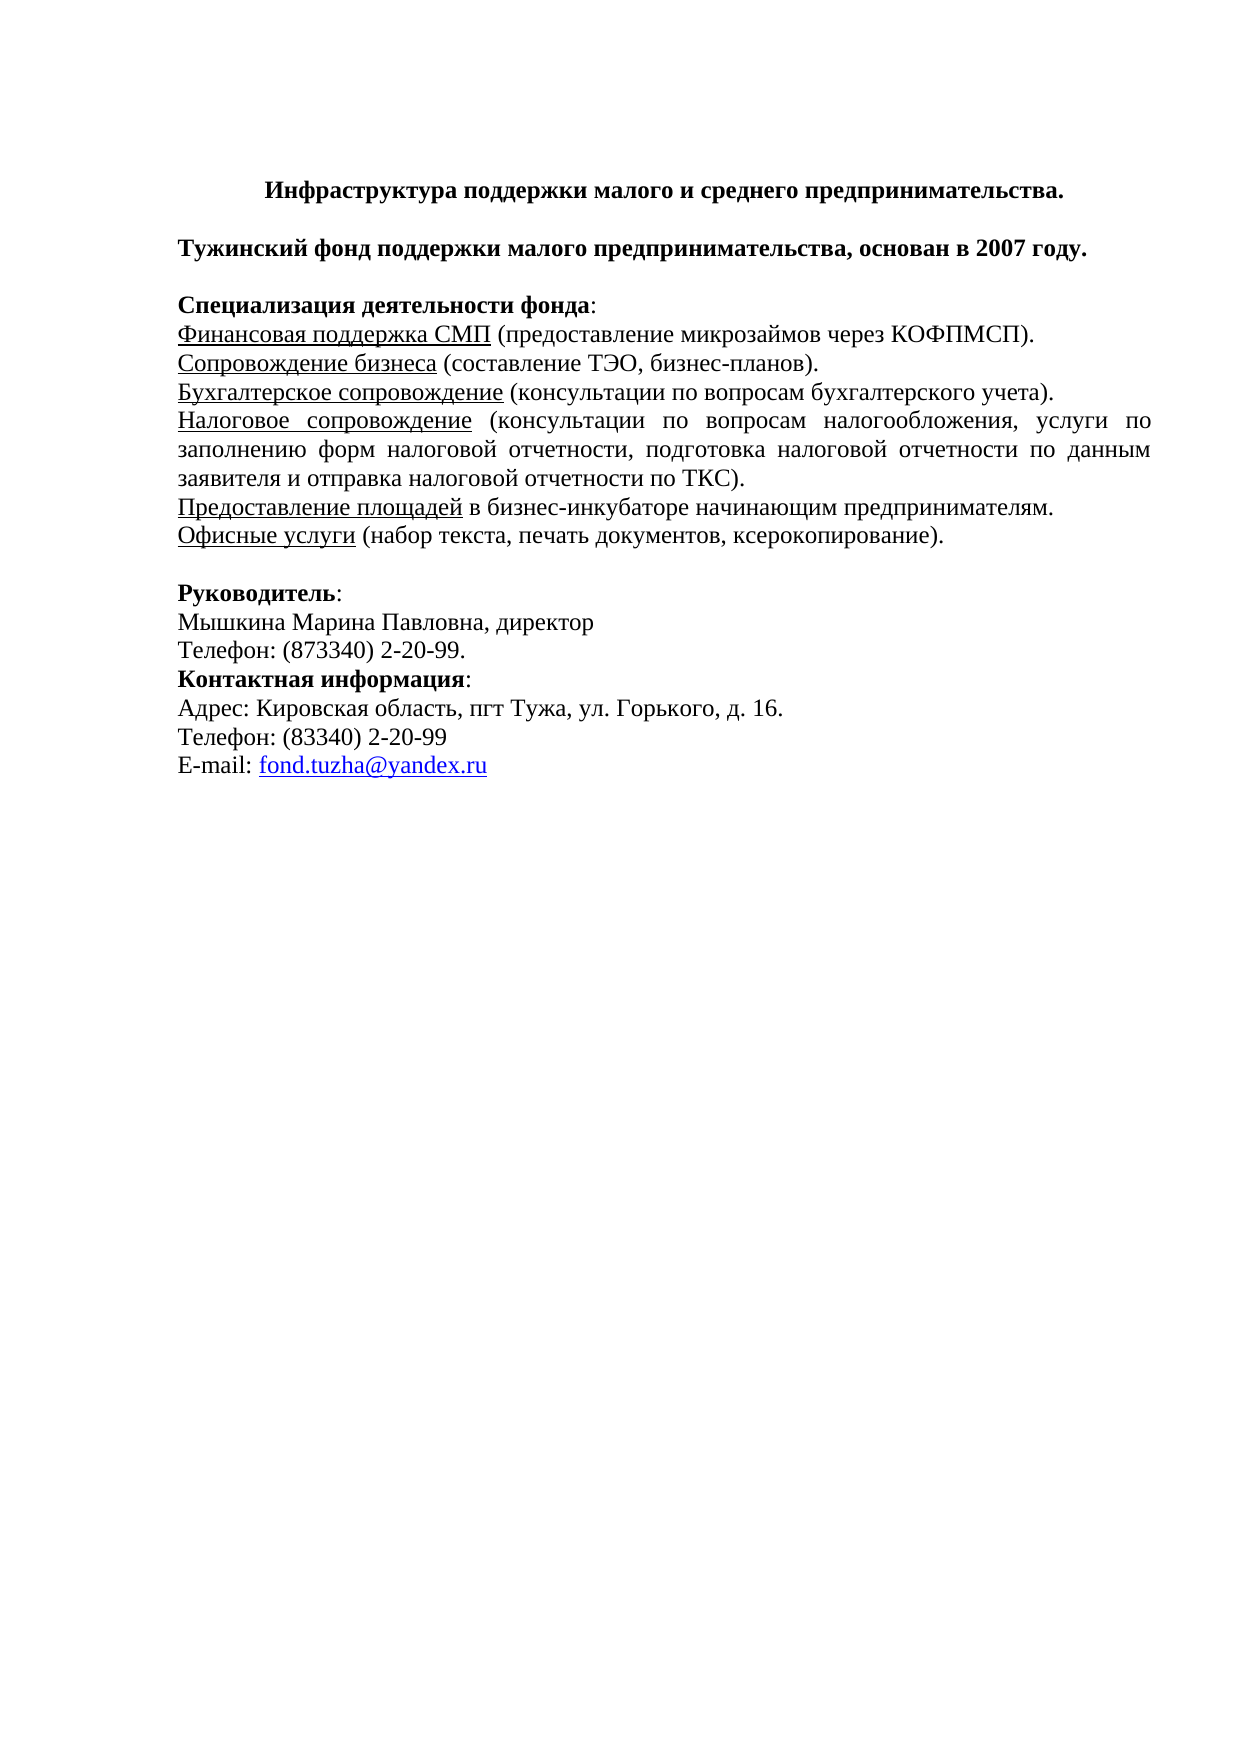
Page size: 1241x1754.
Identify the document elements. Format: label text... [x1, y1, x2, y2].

text Офисные услуги (набор текста, печать документов, ксерокопирование). [177, 521, 1152, 549]
text Специализация деятельности фонда: [177, 291, 1152, 319]
text Бухгалтерское сопровождение (консультации по вопросам бухгалтерского учета). [177, 377, 1152, 406]
text Предоставление площадей в бизнес-инкубаторе начинающим предпринимателям. [177, 492, 1152, 521]
text Контактная информация: [177, 664, 1152, 693]
text Телефон: (873340) 2-20-99. [177, 636, 1152, 664]
text Руководитель: [177, 578, 1152, 607]
text Телефон: (83340) 2-20-99 [177, 722, 1152, 751]
text Налоговое сопровождение (консультации по вопросам налогообложения, услуги по заполнению форм налоговой отчетности, подготовка налоговой отчетности по данным заявителя и отправка налоговой отчетности по ТКС). [177, 406, 1152, 492]
text Адрес: Кировская область, пгт Тужа, ул. Горького, д. 16. [177, 693, 1152, 722]
text Инфраструктура поддержки малого и среднего предпринимательства. [177, 176, 1152, 204]
text Финансовая поддержка СМП (предоставление микрозаймов через КОФПМСП). [177, 319, 1152, 348]
text E-mail: fond.tuzha@yandex.ru [177, 751, 1152, 779]
text Мышкина Марина Павловна, директор [177, 607, 1152, 636]
text Тужинский фонд поддержки малого предпринимательства, основан в 2007 году. [177, 233, 1152, 262]
text Сопровождение бизнеса (составление ТЭО, бизнес-планов). [177, 348, 1152, 377]
